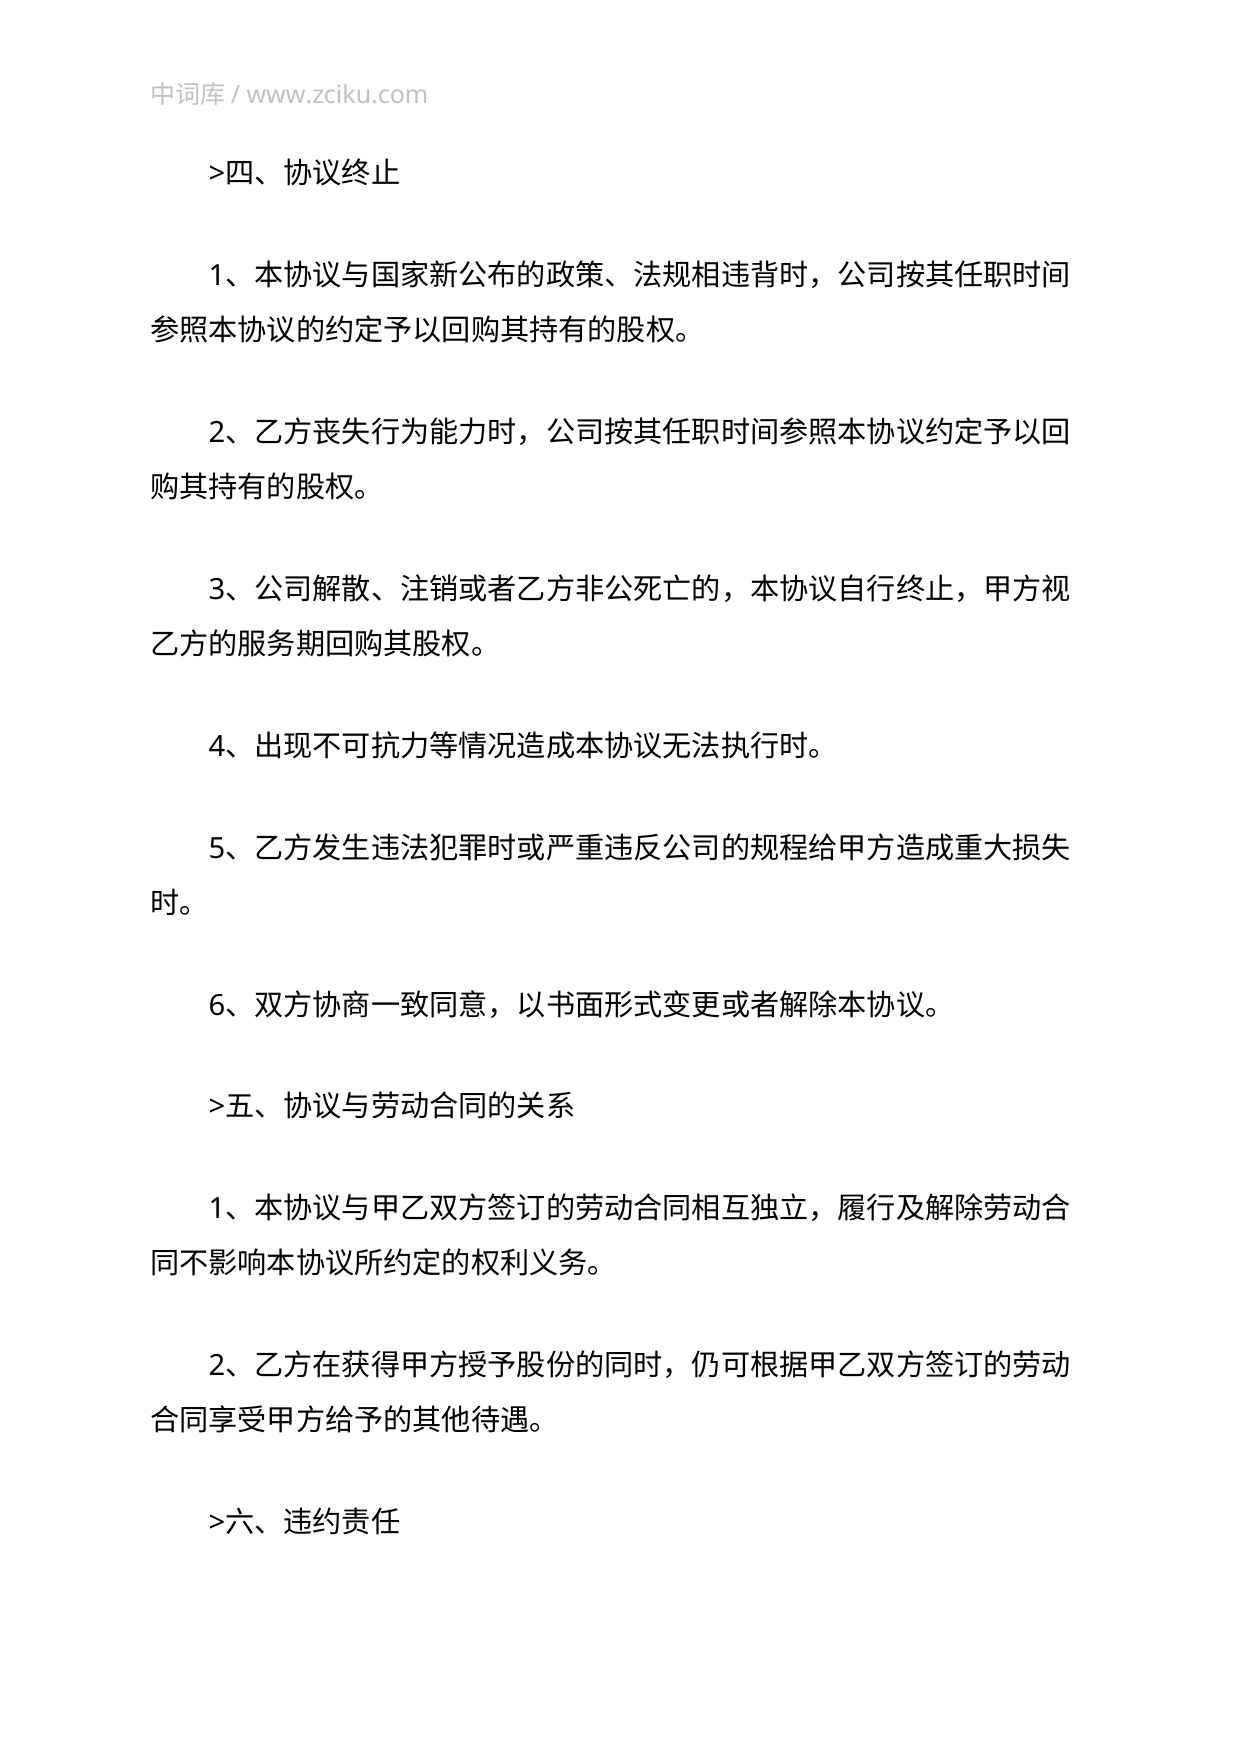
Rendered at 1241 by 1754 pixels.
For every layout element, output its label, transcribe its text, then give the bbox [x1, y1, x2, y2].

text >六、违约责任 [150, 1498, 1090, 1541]
text 3、公司解散、注销或者乙方非公死亡的，本协议自行终止，甲方视乙方的服务期回购其股权。 [150, 566, 1090, 663]
text 2、乙方在获得甲方授予股份的同时，仍可根据甲乙双方签订的劳动合同享受甲方给予的其他待遇。 [150, 1342, 1090, 1439]
text 4、出现不可抗力等情况造成本协议无法执行时。 [150, 722, 1090, 765]
text 2、乙方丧失行为能力时，公司按其任职时间参照本协议约定予以回购其持有的股权。 [150, 409, 1090, 506]
text >五、协议与劳动合同的关系 [150, 1083, 1090, 1125]
text 5、乙方发生违法犯罪时或严重违反公司的规程给甲方造成重大损失时。 [150, 824, 1090, 922]
text >四、协议终止 [150, 150, 1090, 192]
text 1、本协议与国家新公布的政策、法规相违背时，公司按其任职时间参照本协议的约定予以回购其持有的股权。 [150, 252, 1090, 349]
text 1、本协议与甲乙双方签订的劳动合同相互独立，履行及解除劳动合同不影响本协议所约定的权利义务。 [150, 1185, 1090, 1282]
text 6、双方协商一致同意，以书面形式变更或者解除本协议。 [150, 981, 1090, 1023]
